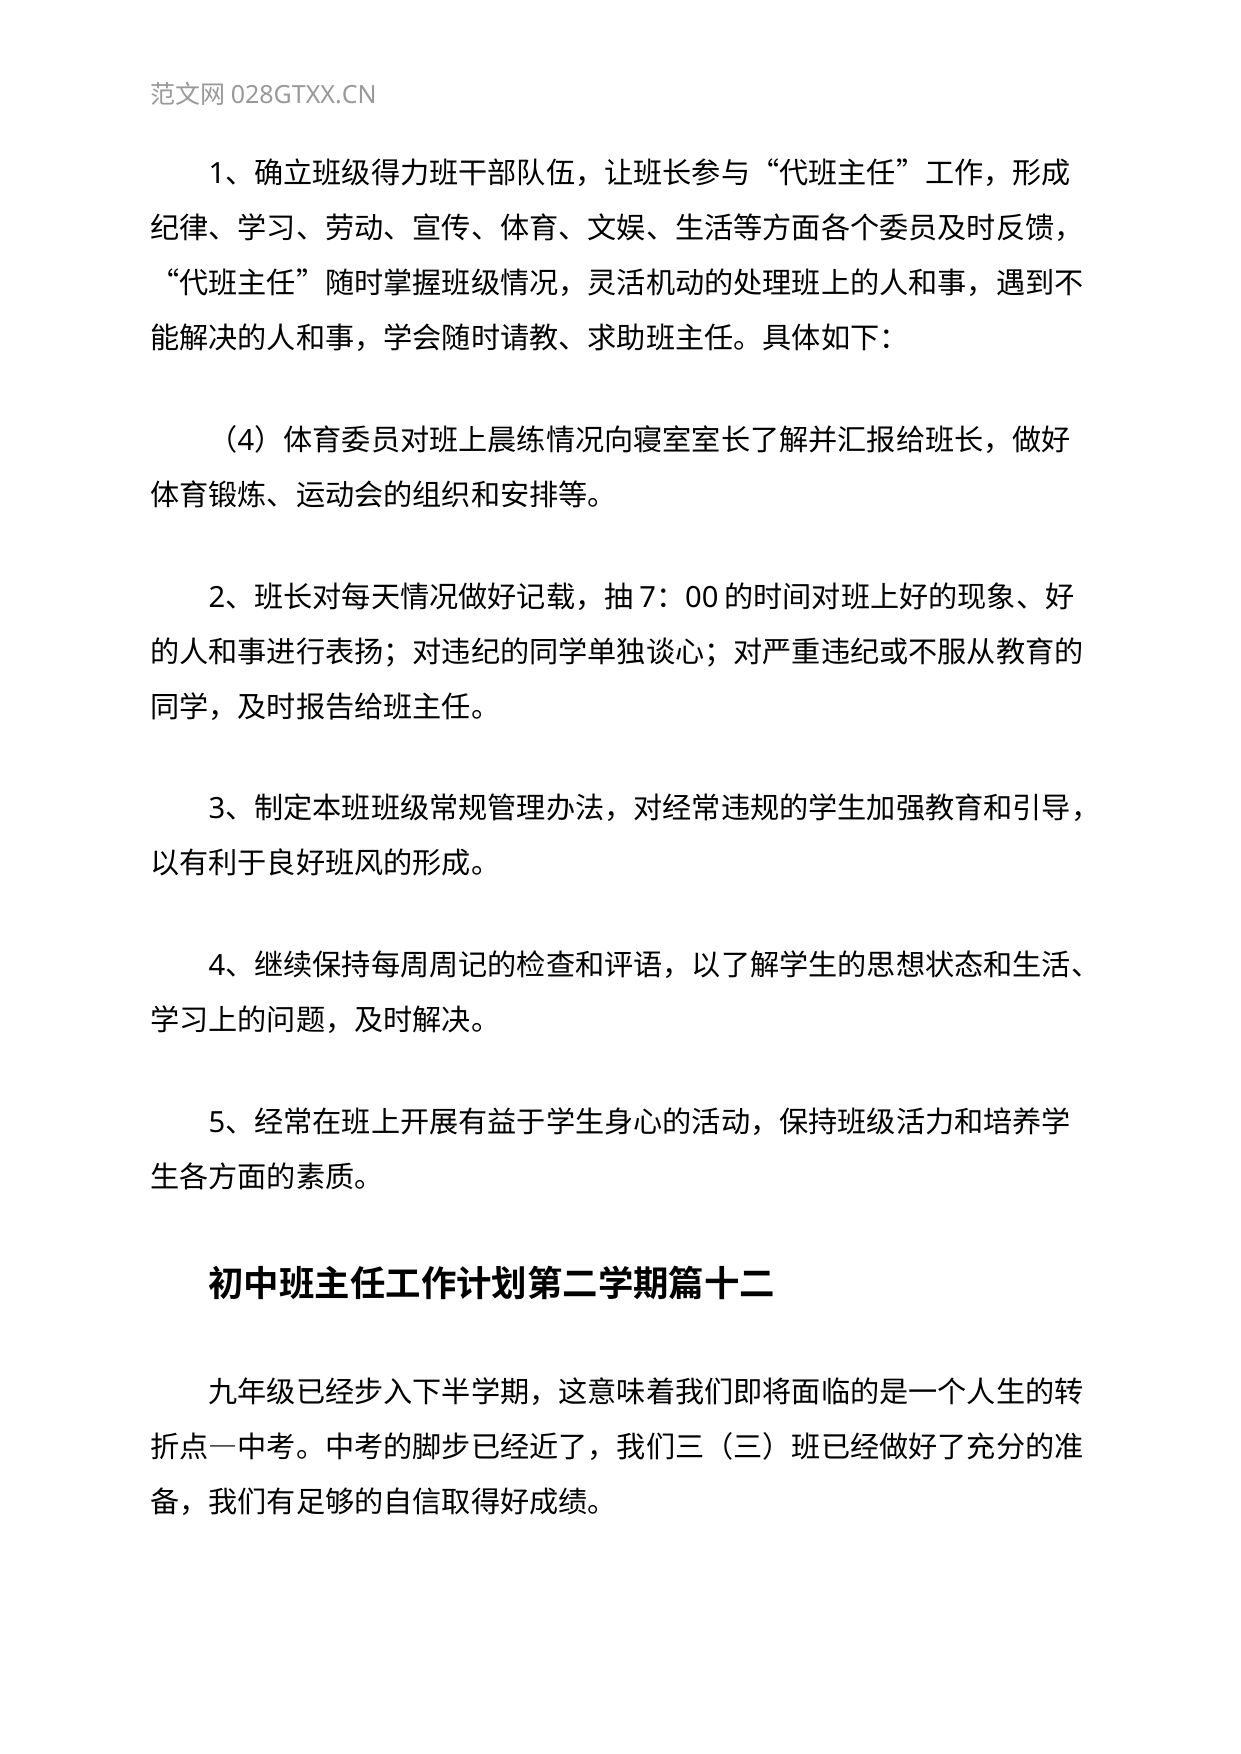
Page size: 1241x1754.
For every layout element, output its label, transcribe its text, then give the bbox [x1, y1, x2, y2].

text （4）体育委员对班上晨练情况向寝室室长了解并汇报给班长，做好体育锻炼、运动会的组织和安排等。 [150, 417, 1090, 514]
text 2、班长对每天情况做好记载，抽7：00的时间对班上好的现象、好的人和事进行表扬；对违纪的同学单独谈心；对严重违纪或不服从教育的同学，及时报告给班主任。 [150, 573, 1090, 726]
text 3、制定本班班级常规管理办法，对经常违规的学生加强教育和引导，以有利于良好班风的形成。 [150, 785, 1090, 882]
text 4、继续保持每周周记的检查和评语，以了解学生的思想状态和生活、学习上的问题，及时解决。 [150, 942, 1090, 1039]
text 九年级已经步入下半学期，这意味着我们即将面临的是一个人生的转折点—中考。中考的脚步已经近了，我们三（三）班已经做好了充分的准备，我们有足够的自信取得好成绩。 [150, 1369, 1090, 1521]
text 1、确立班级得力班干部队伍，让班长参与“代班主任”工作，形成纪律、学习、劳动、宣传、体育、文娱、生活等方面各个委员及时反馈，“代班主任”随时掌握班级情况，灵活机动的处理班上的人和事，遇到不能解决的人和事，学会随时请教、求助班主任。具体如下： [150, 150, 1090, 357]
text 初中班主任工作计划第二学期篇十二 [150, 1255, 1090, 1307]
text 5、经常在班上开展有益于学生身心的活动，保持班级活力和培养学生各方面的素质。 [150, 1098, 1090, 1196]
